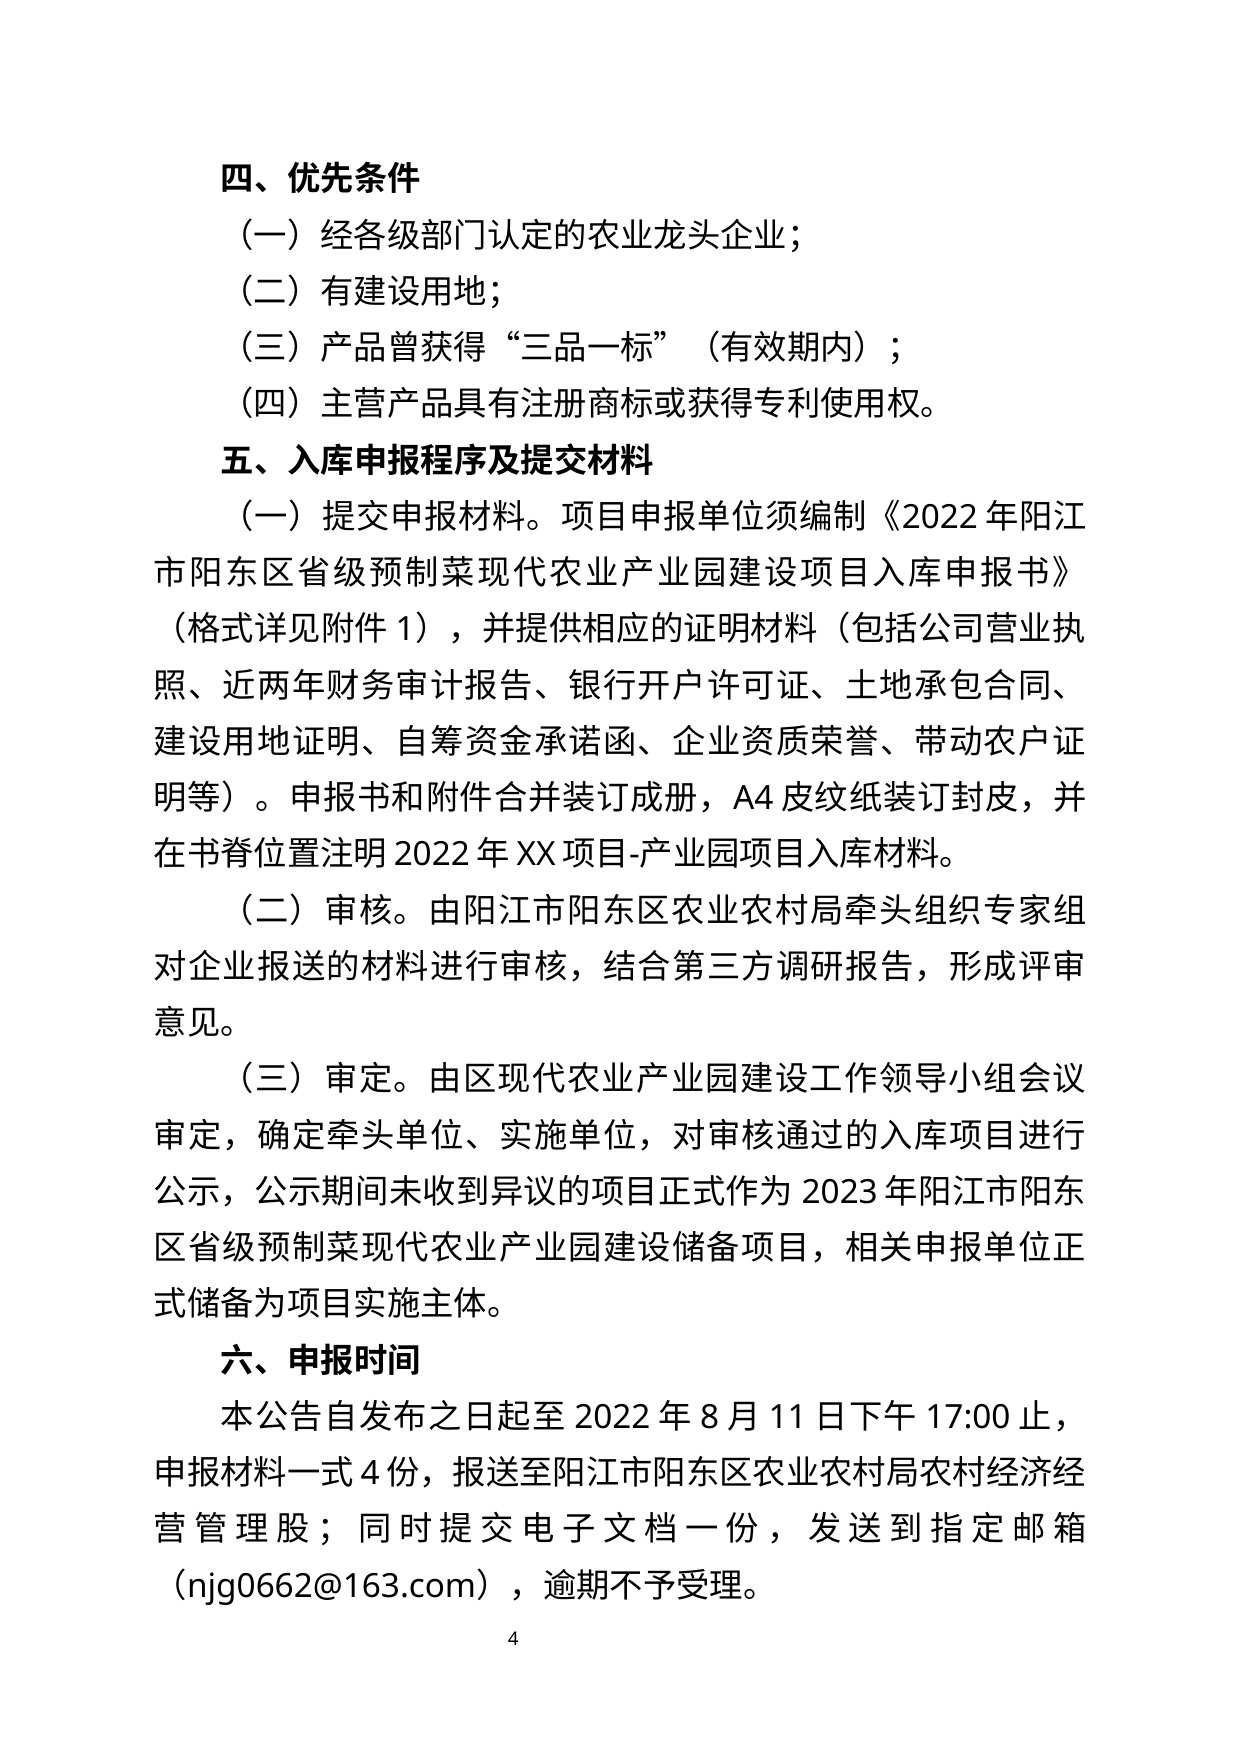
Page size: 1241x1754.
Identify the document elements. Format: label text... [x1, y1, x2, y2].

text （二）有建设用地； [153, 258, 1087, 314]
text （一）提交申报材料。项目申报单位须编制《2022年阳江市阳东区省级预制菜现代农业产业园建设项目入库申报书》（格式详见附件1），并提供相应的证明材料（包括公司营业执照、近两年财务审计报告、银行开户许可证、土地承包合同、建设用地证明、自筹资金承诺函、企业资质荣誉、带动农户证明等）。申报书和附件合并装订成册，A4皮纹纸装订封皮，并在书脊位置注明2022年XX项目-产业园项目入库材料。 [153, 483, 1087, 877]
text （三）产品曾获得“三品一标”（有效期内）； [153, 314, 1087, 371]
text （四）主营产品具有注册商标或获得专利使用权。 [153, 371, 1087, 427]
text （一）经各级部门认定的农业龙头企业； [153, 202, 1087, 258]
text 本公告自发布之日起至2022年8月11日下午17:00止，申报材料一式4份，报送至阳江市阳东区农业农村局农村经济经营管理股；同时提交电子文档一份，发送到指定邮箱（njg0662@163.com），逾期不予受理。 [153, 1383, 1087, 1608]
subtitle 六、申报时间 [153, 1327, 1087, 1383]
text （二）审核。由阳江市阳东区农业农村局牵头组织专家组对企业报送的材料进行审核，结合第三方调研报告，形成评审意见。 [153, 877, 1087, 1046]
subtitle 五、入库申报程序及提交材料 [153, 427, 1087, 483]
text （三）审定。由区现代农业产业园建设工作领导小组会议审定，确定牵头单位、实施单位，对审核通过的入库项目进行公示，公示期间未收到异议的项目正式作为2023年阳江市阳东区省级预制菜现代农业产业园建设储备项目，相关申报单位正式储备为项目实施主体。 [153, 1046, 1087, 1327]
subtitle 四、优先条件 [153, 146, 1087, 202]
